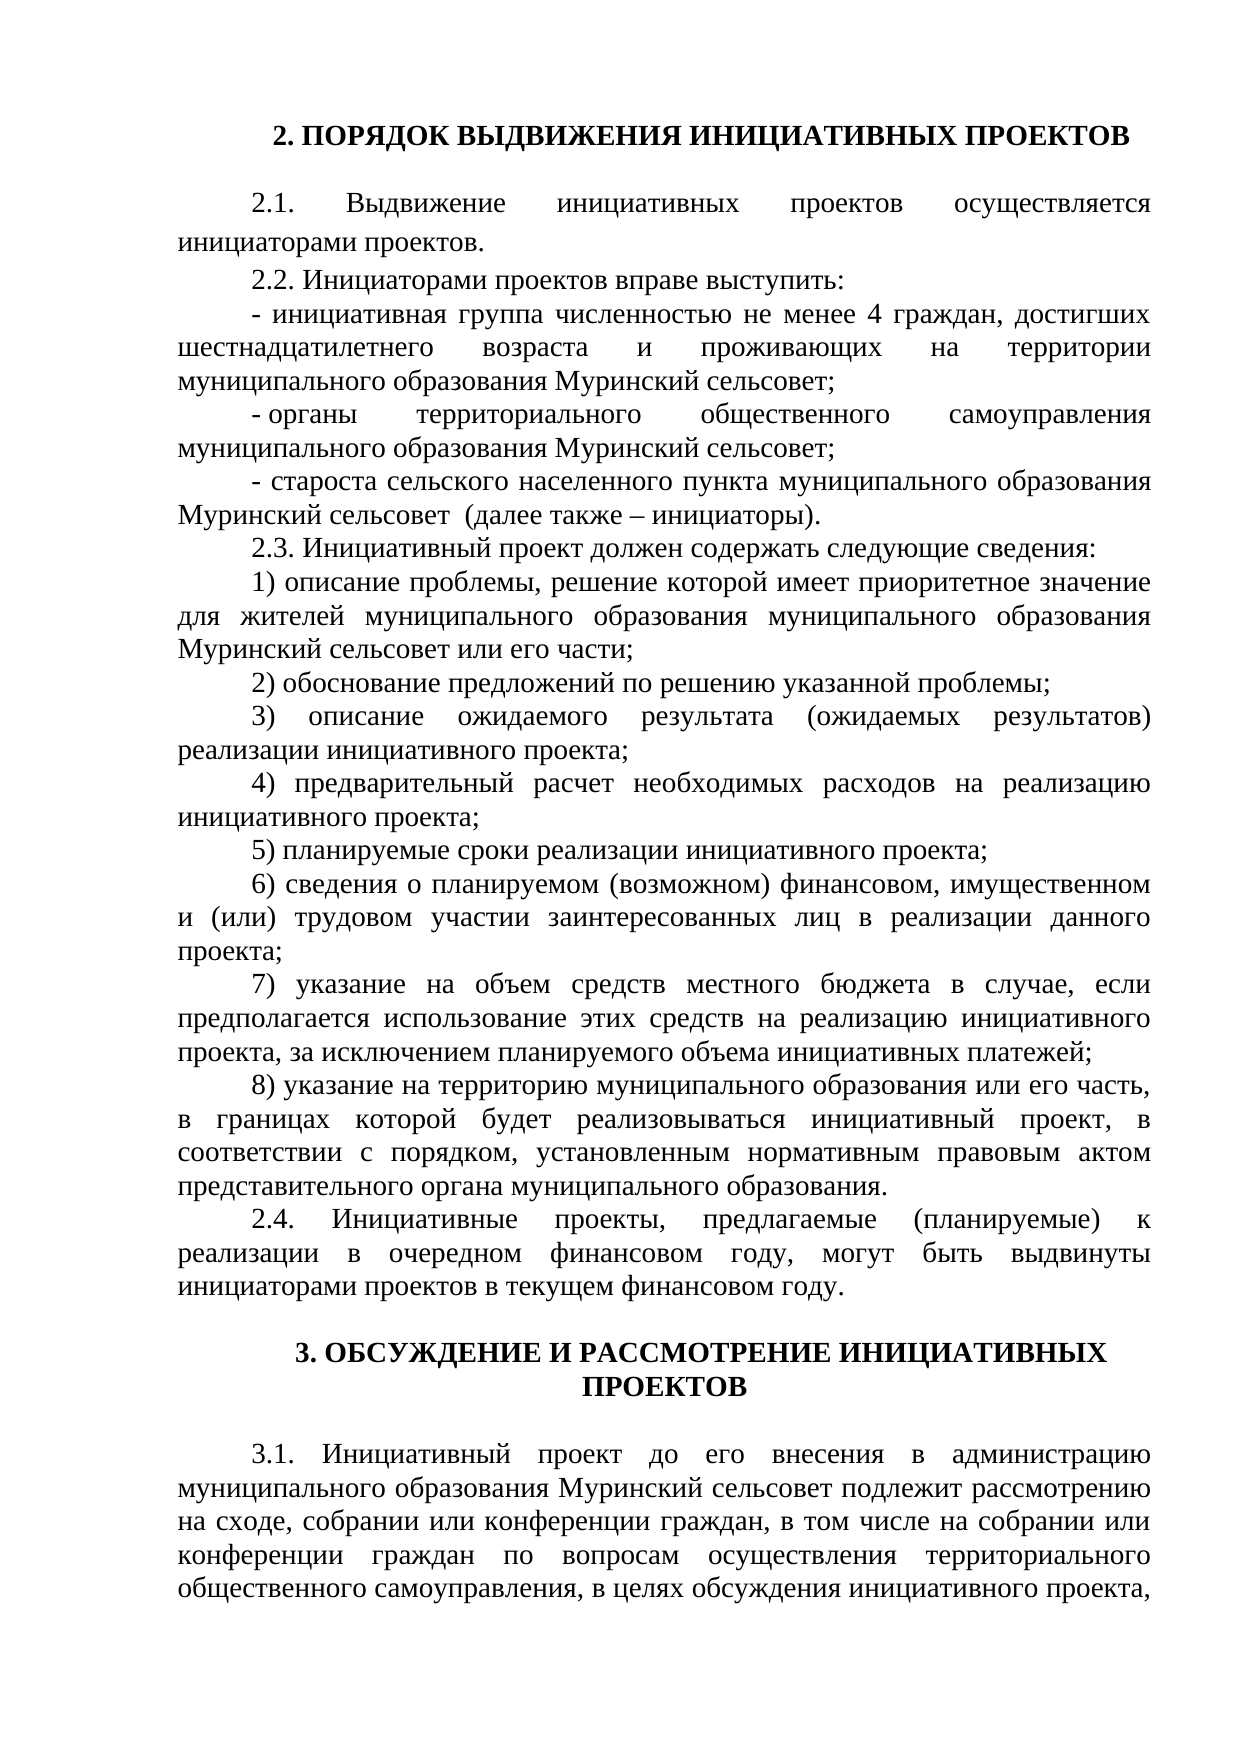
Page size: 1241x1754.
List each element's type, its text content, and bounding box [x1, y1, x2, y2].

text - органы территориального общественного самоуправления муниципального образования Муринский сельсовет; [177, 396, 1152, 463]
text 6) сведения о планируемом (возможном) финансовом, имущественном и (или) трудовом участии заинтересованных лиц в реализации данного проекта; [177, 866, 1152, 967]
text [177, 1436, 1152, 1604]
text 5) планируемые сроки реализации инициативного проекта; [177, 832, 1152, 866]
text 8) указание на территорию муниципального образования или его часть, в границах которой будет реализовываться инициативный проект, в соответствии с порядком, установленным нормативным правовым актом представительного органа муниципального образования. [177, 1067, 1152, 1201]
text 2. ПОРЯДОК ВЫДВИЖЕНИЯ ИНИЦИАТИВНЫХ ПРОЕКТОВ [177, 118, 1152, 152]
text - инициативная группа численностью не менее 4 граждан, достигших шестнадцатилетнего возраста и проживающих на территории муниципального образования Муринский сельсовет; [177, 296, 1152, 396]
text 2.3. Инициативный проект должен содержать следующие сведения: [177, 531, 1152, 564]
text 2.2. Инициаторами проектов вправе выступить: [177, 262, 1152, 296]
text 4) предварительный расчет необходимых расходов на реализацию инициативного проекта; [177, 765, 1152, 832]
text 3. ОБСУЖДЕНИЕ И РАССМОТРЕНИЕ ИНИЦИАТИВНЫХ ПРОЕКТОВ [177, 1336, 1152, 1403]
text 2) обоснование предложений по решению указанной проблемы; [177, 665, 1152, 698]
text 2.1. Выдвижение инициативных проектов осуществляется инициаторами проектов. [177, 185, 1152, 257]
text 7) указание на объем средств местного бюджета в случае, если предполагается использование этих средств на реализацию инициативного проекта, за исключением планируемого объема инициативных платежей; [177, 967, 1152, 1067]
text 2.4. Инициативные проекты, предлагаемые (планируемые) к реализации в очередном финансовом году, могут быть выдвинуты инициаторами проектов в текущем финансовом году. [177, 1201, 1152, 1302]
text 1) описание проблемы, решение которой имеет приоритетное значение для жителей муниципального образования муниципального образования Муринский сельсовет или его части; [177, 564, 1152, 665]
text 3) описание ожидаемого результата (ожидаемых результатов) реализации инициативного проекта; [177, 698, 1152, 765]
text - староста сельского населенного пункта муниципального образования Муринский сельсовет (далее также – инициаторы). [177, 463, 1152, 531]
